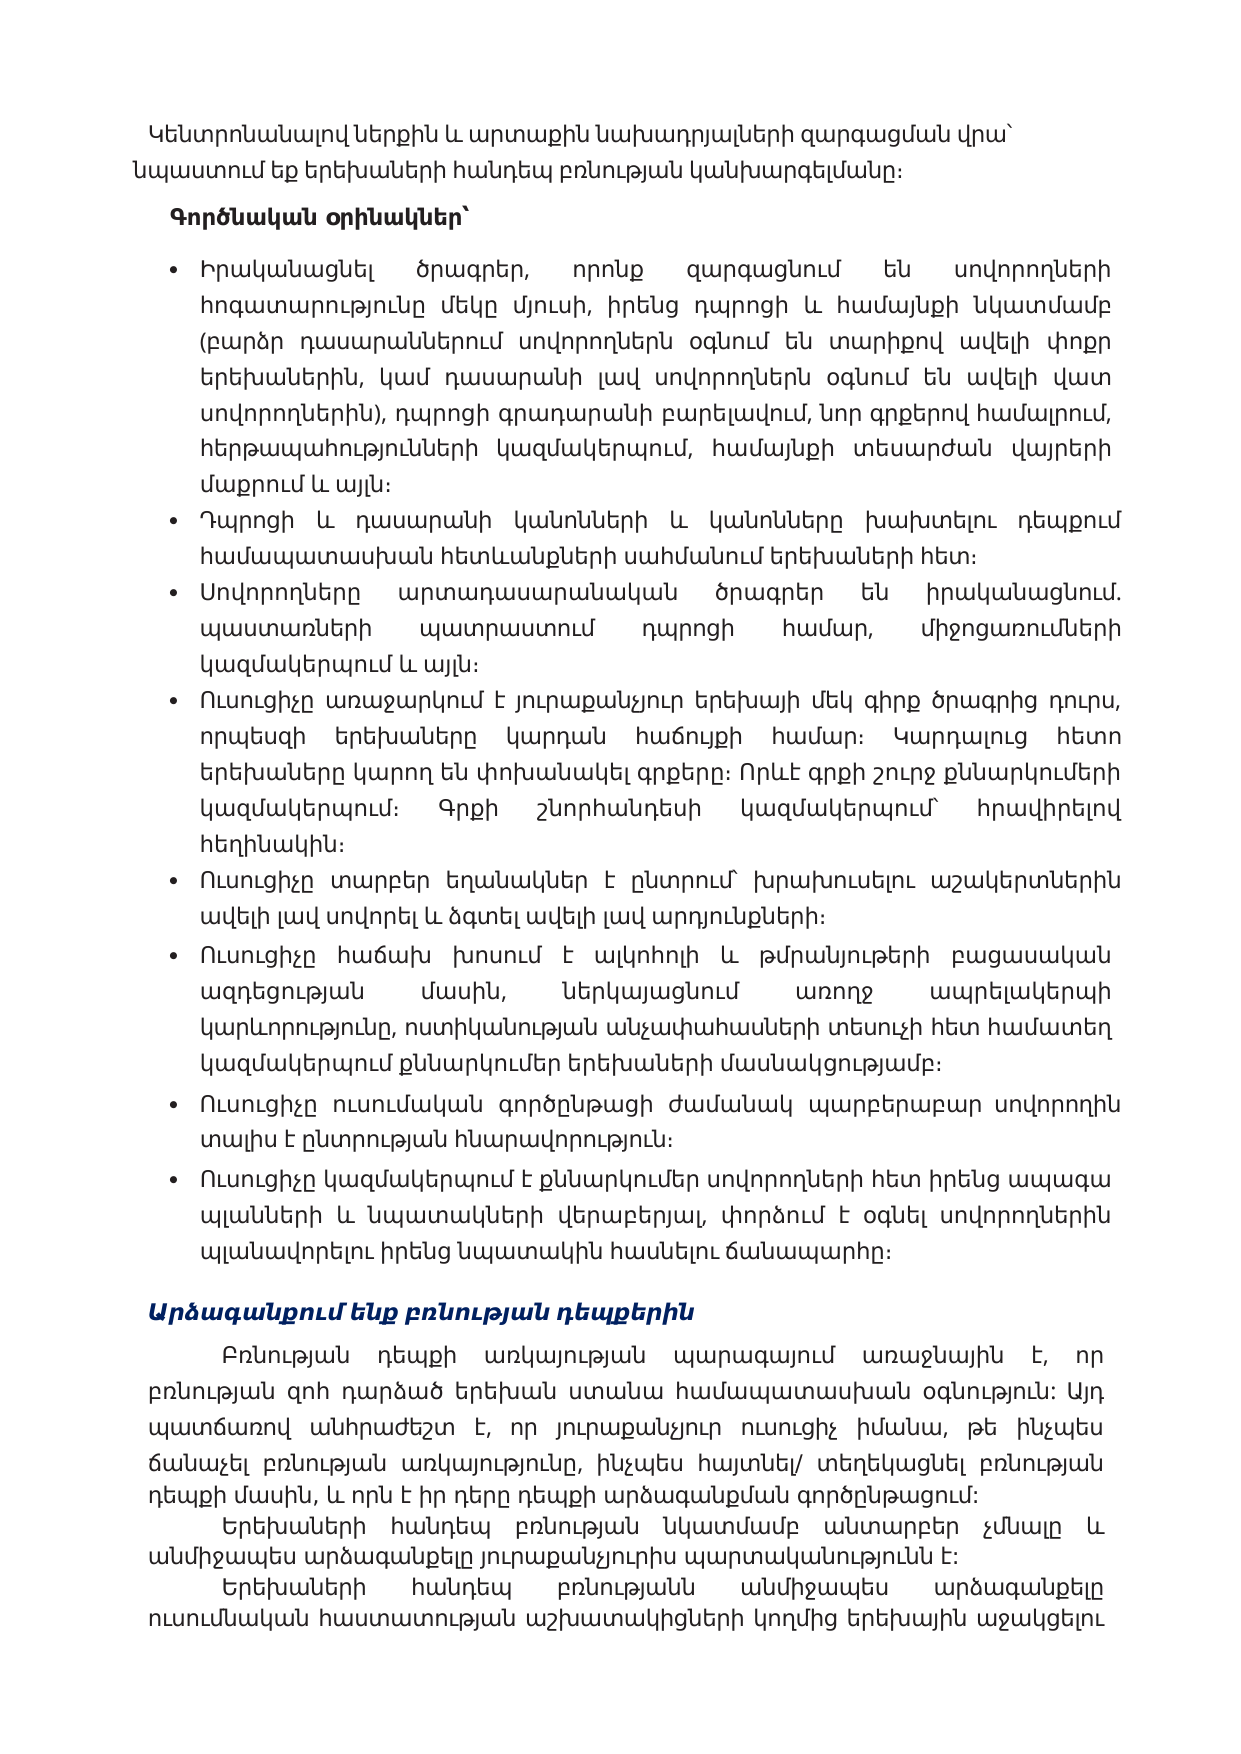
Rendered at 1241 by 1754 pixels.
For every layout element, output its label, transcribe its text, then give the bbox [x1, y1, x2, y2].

text Կենտրոնանալով ներքին և արտաքին նախադրյալների զարգացման վրա՝ նպաստում եք երեխաների հանդեպ բռնության կանխարգելմանը։ [133, 118, 1111, 185]
list Իրականացնել ծրագրեր, որոնք զարգացնում են սովորողների հոգատարությունը մեկը մյուսի, իրենց դպրոցի և համայնքի նկատմամբ (բարձր դասարաններում սովորողներն օգնում են տարիքով ավելի փոքր երեխաներին, կամ դասարանի լավ սովորողներն օգնում են ավելի վատ սովորողներին), դպրոցի գրադարանի բարելավում, նոր գրքերով համալրում, հերթապահությունների կազմակերպում, համայնքի տեսարժան վայրերի մաքրում և այլն։ [170, 253, 1112, 499]
list Ուսուցիչը տարբեր եղանակներ է ընտրում՝ խրախուսելու աշակերտներին ավելի լավ սովորել և ձգտել ավելի լավ արդյունքների։ [170, 864, 1122, 931]
list Ուսուցիչը հաճախ խոսում է ալկոհոլի և թմրանյութերի բացասական ազդեցության մասին, ներկայացնում առողջ ապրելակերպի կարևորությունը, ոստիկանության անչափահասների տեսուչի հետ համատեղ կազմակերպում քննարկումեր երեխաների մասնակցությամբ։ [170, 939, 1112, 1078]
text Արձագանքում ենք բռնության դեպքերին [148, 1296, 1122, 1327]
text Գործնական օրինակներ՝ [170, 201, 1122, 232]
list Սովորողները արտադասարանական ծրագրեր են իրականացնում. պաստառների պատրաստում դպրոցի համար, միջոցառումների կազմակերպում և այլն։ [170, 576, 1122, 679]
list Ուսուցիչը կազմակերպում է քննարկումեր սովորողների հետ իրենց ապագա պլանների և նպատակների վերաբերյալ, փորձում է օգնել սովորողներին պլանավորելու իրենց նպատակին հասնելու ճանապարհը։ [170, 1163, 1112, 1266]
list Դպրոցի և դասարանի կանոնների և կանոնները խախտելու դեպքում համապատասխան հետևանքների սահմանում երեխաների հետ։ [170, 504, 1122, 571]
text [148, 1574, 1104, 1631]
list Ուսուցիչը առաջարկում է յուրաքանչյուր երեխայի մեկ գիրք ծրագրից դուրս, որպեսզի երեխաները կարդան հաճույքի համար։ Կարդալուց հետո երեխաները կարող են փոխանակել գրքերը։ Որևէ գրքի շուրջ քննարկումերի կազմակերպում։ Գրքի շնորհանդեսի կազմակերպում՝ հրավիրելով հեղինակին։ [170, 684, 1122, 859]
text Երեխաների հանդեպ բռնության նկատմամբ անտարբեր չմնալը և անմիջապես արձագանքելը յուրաքանչյուրիս պարտականությունն է: [148, 1513, 1104, 1570]
list Ուսուցիչը ուսումական գործընթացի ժամանակ պարբերաբար սովորողին տալիս է ընտրության հնարավորություն։ [170, 1087, 1122, 1155]
text Բռնության դեպքի առկայության պարագայում առաջնային է, որ բռնության զոհ դարձած երեխան ստանա համապատասխան օգնություն: Այդ պատճառով անհրաժեշտ է, որ յուրաքանչյուր ուսուցիչ իմանա, թե ինչպես ճանաչել բռնության առկայությունը, ինչպես հայտնել/ տեղեկացնել բռնության դեպքի մասին, և որն է իր դերը դեպքի արձագանքման գործընթացում: [148, 1339, 1104, 1509]
